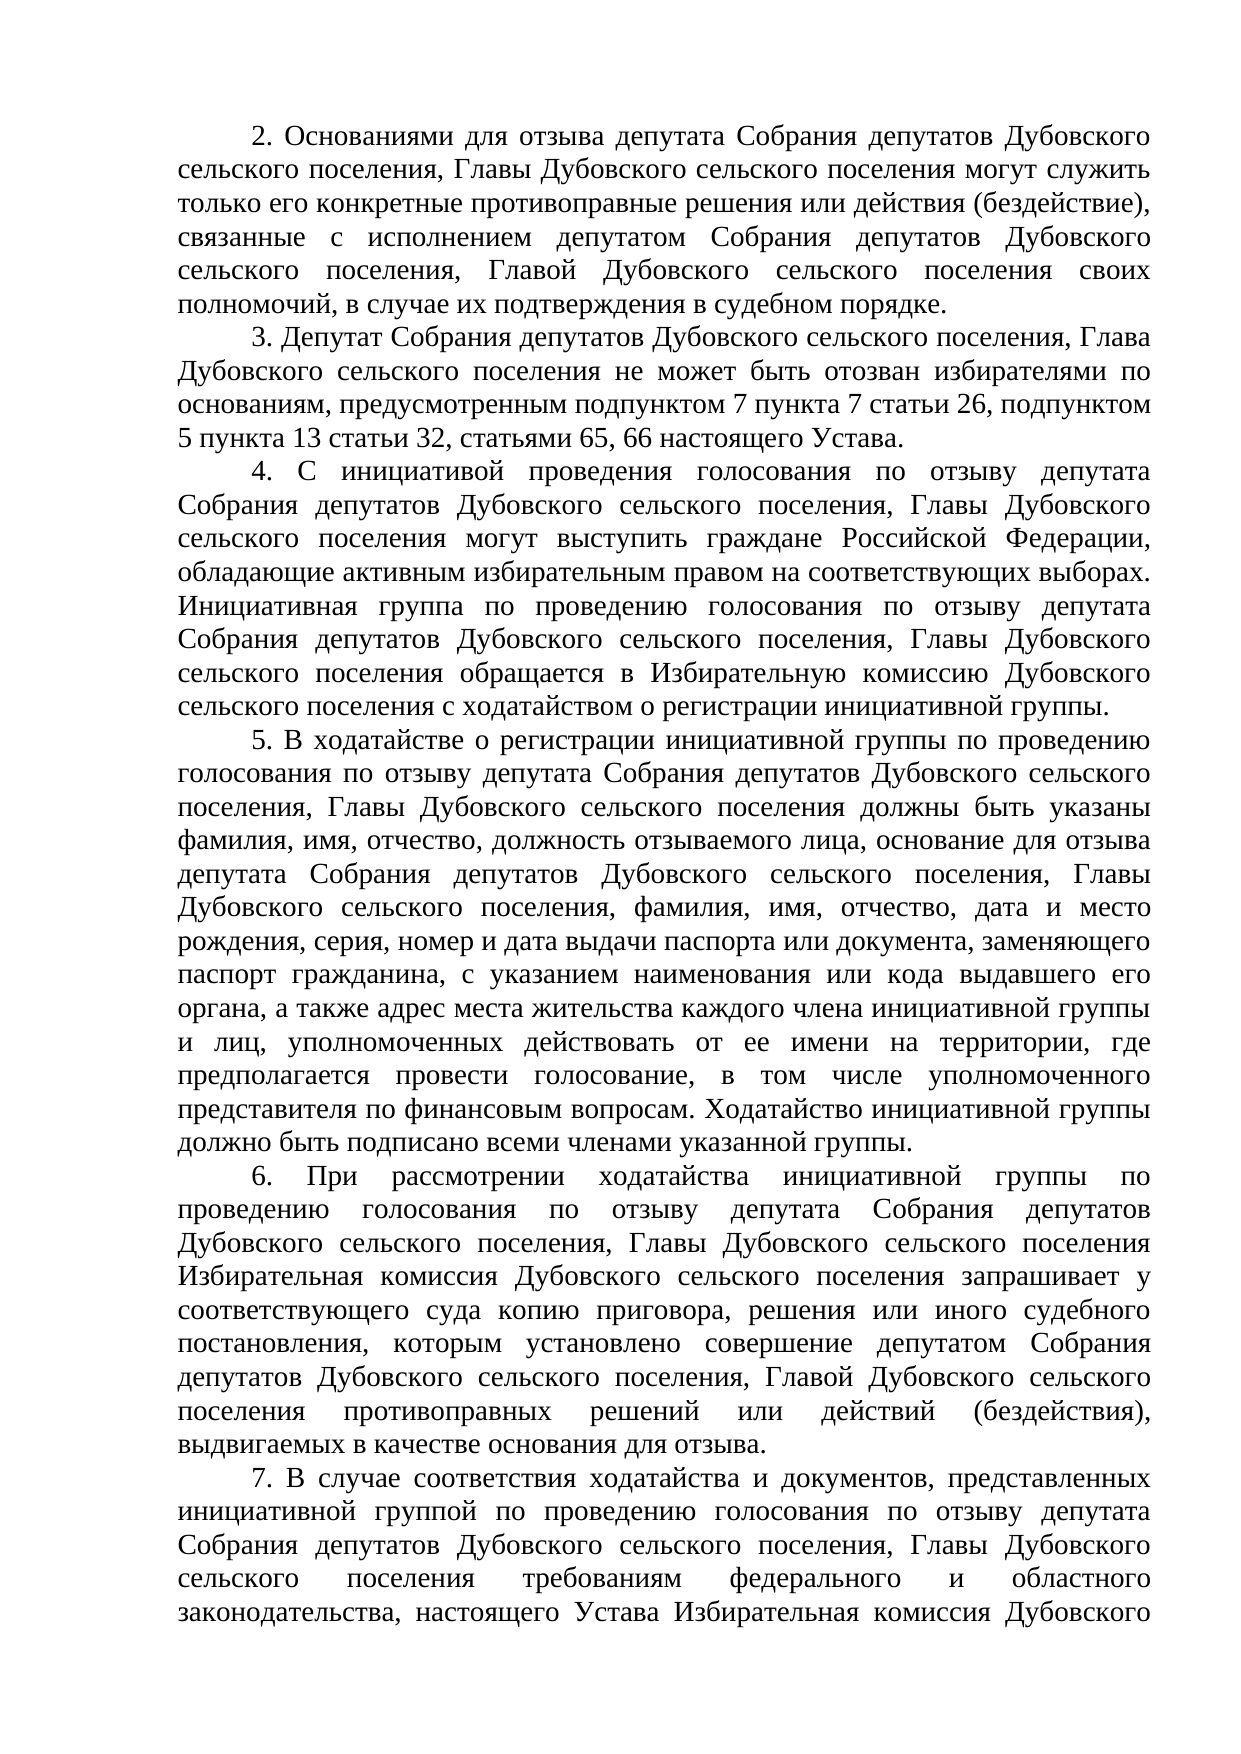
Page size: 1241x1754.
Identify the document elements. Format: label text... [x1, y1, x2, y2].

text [177, 1460, 1152, 1627]
text 2. Основаниями для отзыва депутата Собрания депутатов Дубовского сельского поселения, Главы Дубовского сельского поселения могут служить только его конкретные противоправные решения или действия (бездействие), связанные с исполнением депутатом Собрания депутатов Дубовского сельского поселения, Главой Дубовского сельского поселения своих полномочий, в случае их подтверждения в судебном порядке. [177, 118, 1152, 319]
text 6. При рассмотрении ходатайства инициативной группы по проведению голосования по отзыву депутата Собрания депутатов Дубовского сельского поселения, Главы Дубовского сельского поселения Избирательная комиссия Дубовского сельского поселения запрашивает у соответствующего суда копию приговора, решения или иного судебного постановления, которым установлено совершение депутатом Собрания депутатов Дубовского сельского поселения, Главой Дубовского сельского поселения противоправных решений или действий (бездействия), выдвигаемых в качестве основания для отзыва. [177, 1158, 1152, 1460]
text 4. С инициативой проведения голосования по отзыву депутата Собрания депутатов Дубовского сельского поселения, Главы Дубовского сельского поселения могут выступить граждане Российской Федерации, обладающие активным избирательным правом на соответствующих выборах. Инициативная группа по проведению голосования по отзыву депутата Собрания депутатов Дубовского сельского поселения, Главы Дубовского сельского поселения обращается в Избирательную комиссию Дубовского сельского поселения с ходатайством о регистрации инициативной группы. [177, 453, 1152, 722]
text 3. Депутат Собрания депутатов Дубовского сельского поселения, Глава Дубовского сельского поселения не может быть отозван избирателями по основаниям, предусмотренным подпунктом 7 пункта 7 статьи 26, подпунктом 5 пункта 13 статьи 32, статьями 65, 66 настоящего Устава. [177, 319, 1152, 453]
text 5. В ходатайстве о регистрации инициативной группы по проведению голосования по отзыву депутата Собрания депутатов Дубовского сельского поселения, Главы Дубовского сельского поселения должны быть указаны фамилия, имя, отчество, должность отзываемого лица, основание для отзыва депутата Собрания депутатов Дубовского сельского поселения, Главы Дубовского сельского поселения, фамилия, имя, отчество, дата и место рождения, серия, номер и дата выдачи паспорта или документа, заменяющего паспорт гражданина, с указанием наименования или кода выдавшего его органа, а также адрес места жительства каждого члена инициативной группы и лиц, уполномоченных действовать от ее имени на территории, где предполагается провести голосование, в том числе уполномоченного представителя по финансовым вопросам. Ходатайство инициативной группы должно быть подписано всеми членами указанной группы. [177, 722, 1152, 1158]
